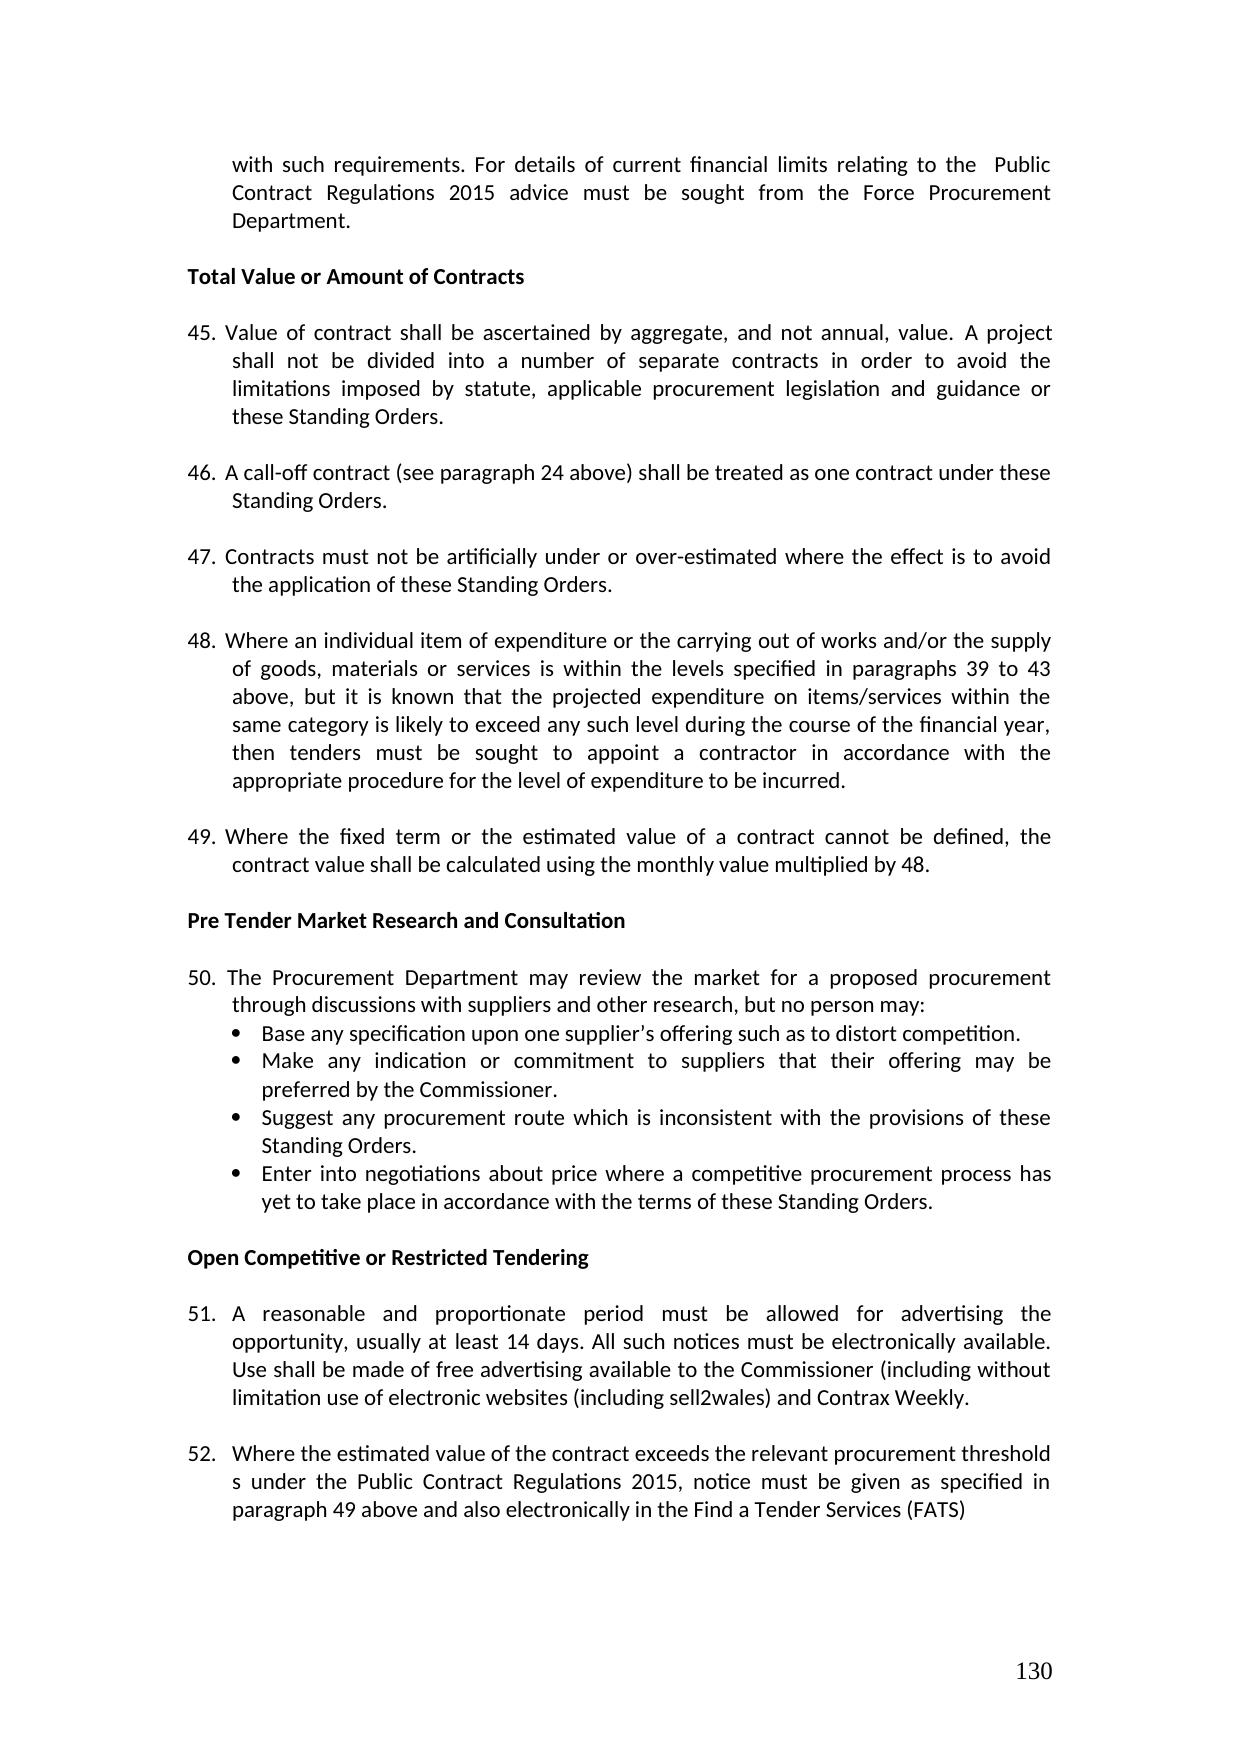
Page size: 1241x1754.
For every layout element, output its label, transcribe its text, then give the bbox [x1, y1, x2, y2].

list Enter into negotiations about price where a competitive procurement process has yet to take place in accordance with the terms of these Standing Orders. [232, 1159, 1053, 1215]
text Pre Tender Market Research and Consultation [187, 907, 1053, 934]
text 50. The Procurement Department may review the market for a proposed procurement through discussions with suppliers and other research, but no person may: [187, 963, 1053, 1019]
list Where the fixed term or the estimated value of a contract cannot be defined, the contract value shall be calculated using the monthly value multiplied by 48. [187, 822, 1053, 878]
list A call-off contract (see paragraph 24 above) shall be treated as one contract under these Standing Orders. [187, 458, 1053, 514]
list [187, 150, 1053, 234]
list Contracts must not be artificially under or over-estimated where the effect is to avoid the application of these Standing Orders. [187, 542, 1053, 598]
list Suggest any procurement route which is inconsistent with the provisions of these Standing Orders. [232, 1103, 1053, 1159]
text 51. A reasonable and proportionate period must be allowed for advertising the opportunity, usually at least 14 days. All such notices must be electronically available. Use shall be made of free advertising available to the Commissioner (including without limitation use of electronic websites (including sell2wales) and Contrax Weekly. [187, 1299, 1053, 1411]
text Total Value or Amount of Contracts [187, 262, 1053, 290]
text 52. Where the estimated value of the contract exceeds the relevant procurement threshold s under the Public Contract Regulations 2015, notice must be given as specified in paragraph 49 above and also electronically in the Find a Tender Services (FATS) [187, 1439, 1053, 1523]
list Base any specification upon one supplier’s offering such as to distort competition. [232, 1019, 1053, 1047]
list Where an individual item of expenditure or the carrying out of works and/or the supply of goods, materials or services is within the levels specified in paragraphs 39 to 43 above, but it is known that the projected expenditure on items/services within the same category is likely to exceed any such level during the course of the financial year, then tenders must be sought to appoint a contractor in accordance with the appropriate procedure for the level of expenditure to be incurred. [187, 626, 1053, 794]
list Make any indication or commitment to suppliers that their offering may be preferred by the Commissioner. [232, 1047, 1053, 1103]
list Value of contract shall be ascertained by aggregate, and not annual, value. A project shall not be divided into a number of separate contracts in order to avoid the limitations imposed by statute, applicable procurement legislation and guidance or these Standing Orders. [187, 318, 1053, 430]
text Open Competitive or Restricted Tendering [187, 1243, 1053, 1271]
